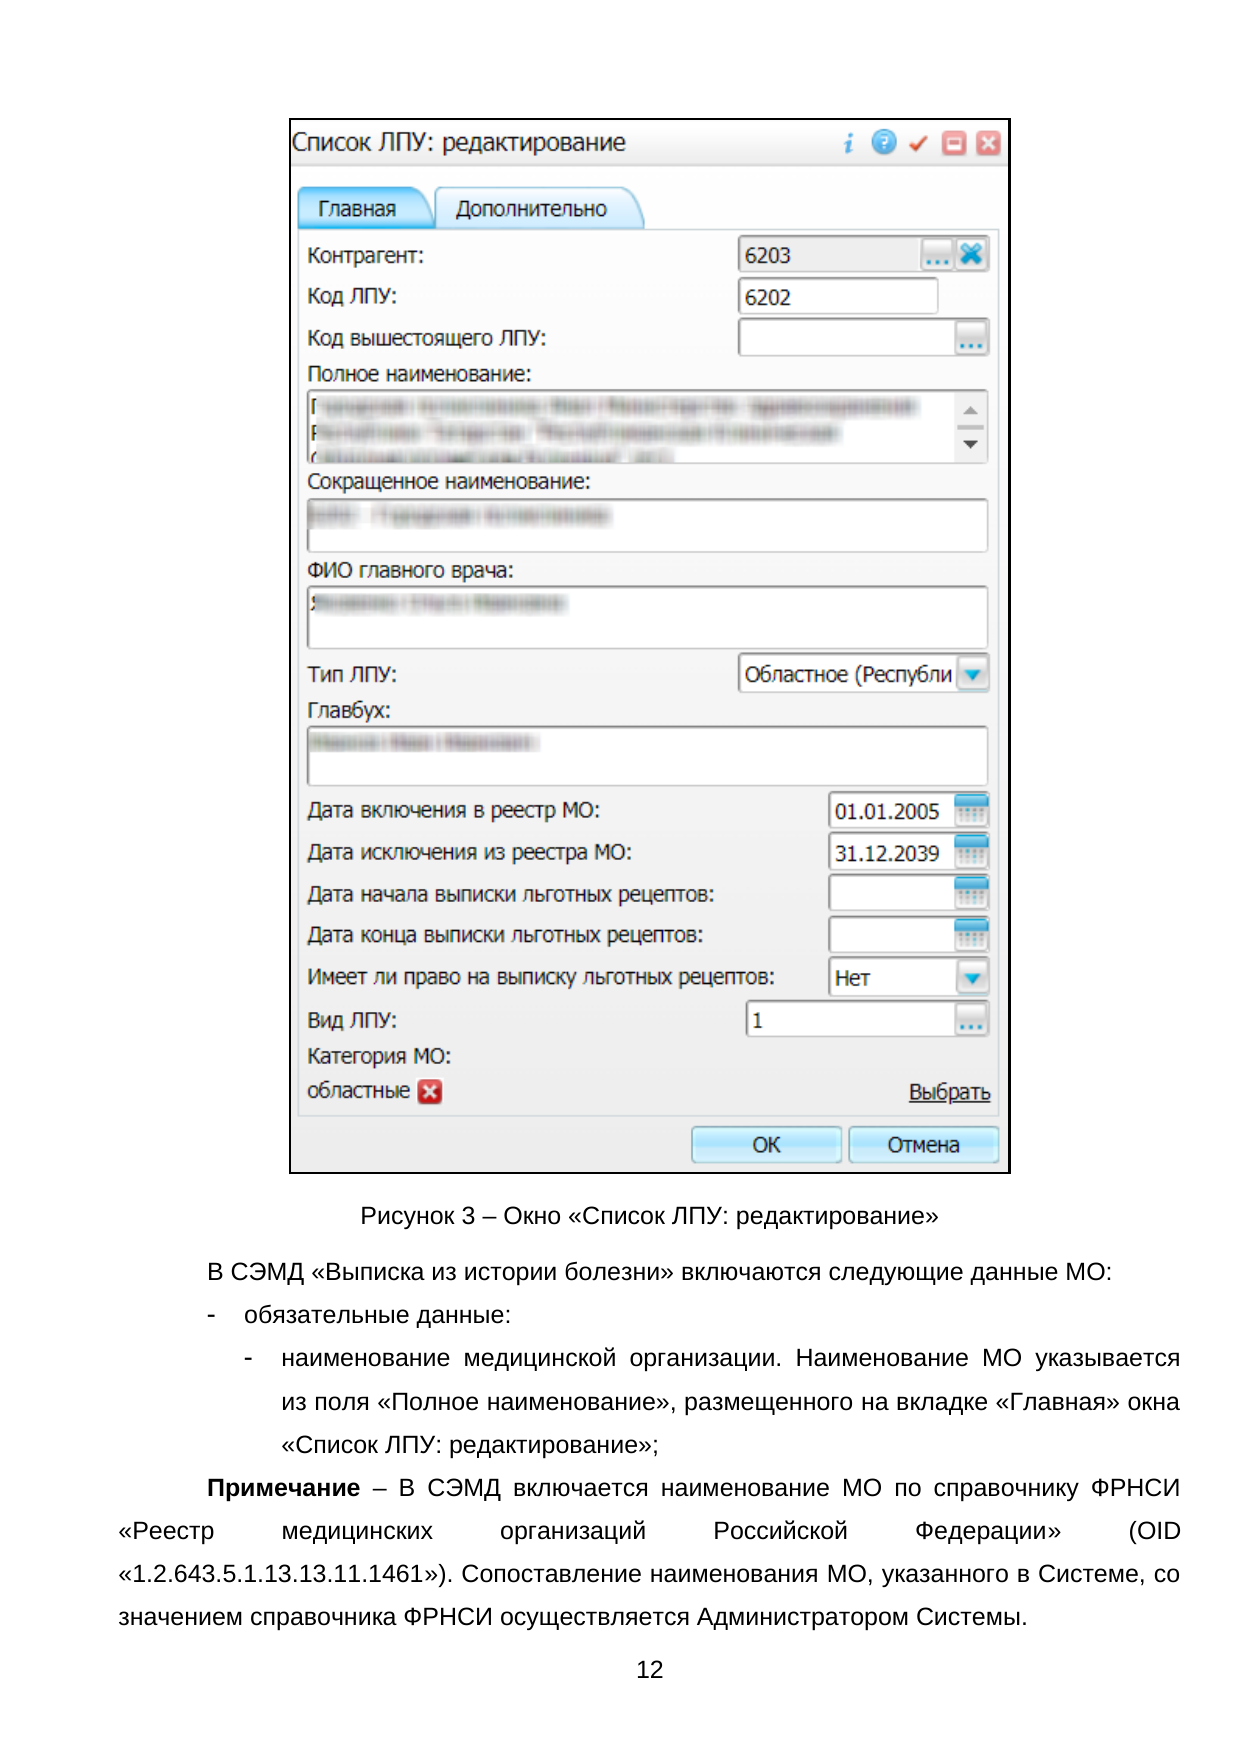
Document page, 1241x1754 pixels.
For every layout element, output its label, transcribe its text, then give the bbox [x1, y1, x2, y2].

title Рисунок 3 – Окно «Список ЛПУ: редактирование» [118, 1201, 1181, 1230]
text Примечание – В СЭМД включается наименование МО по справочнику ФРНСИ «Реестр медицинских организаций Российской Федерации» (OID «1.2.643.5.1.13.13.11.1461»). Сопоставление наименования МО, указанного в Системе, со значением справочника ФРНСИ осуществляется Администратором Системы. [118, 1473, 1181, 1631]
title В СЭМД «Выписка из истории болезни» включаются следующие данные МО: [118, 1257, 1181, 1286]
list наименование медицинской организации. Наименование МО указывается из поля «Полное наименование», размещенного на вкладке «Главная» окна «Список ЛПУ: редактирование»; [244, 1343, 1181, 1458]
picture [291, 120, 1008, 1172]
list обязательные данные: [207, 1300, 1181, 1329]
